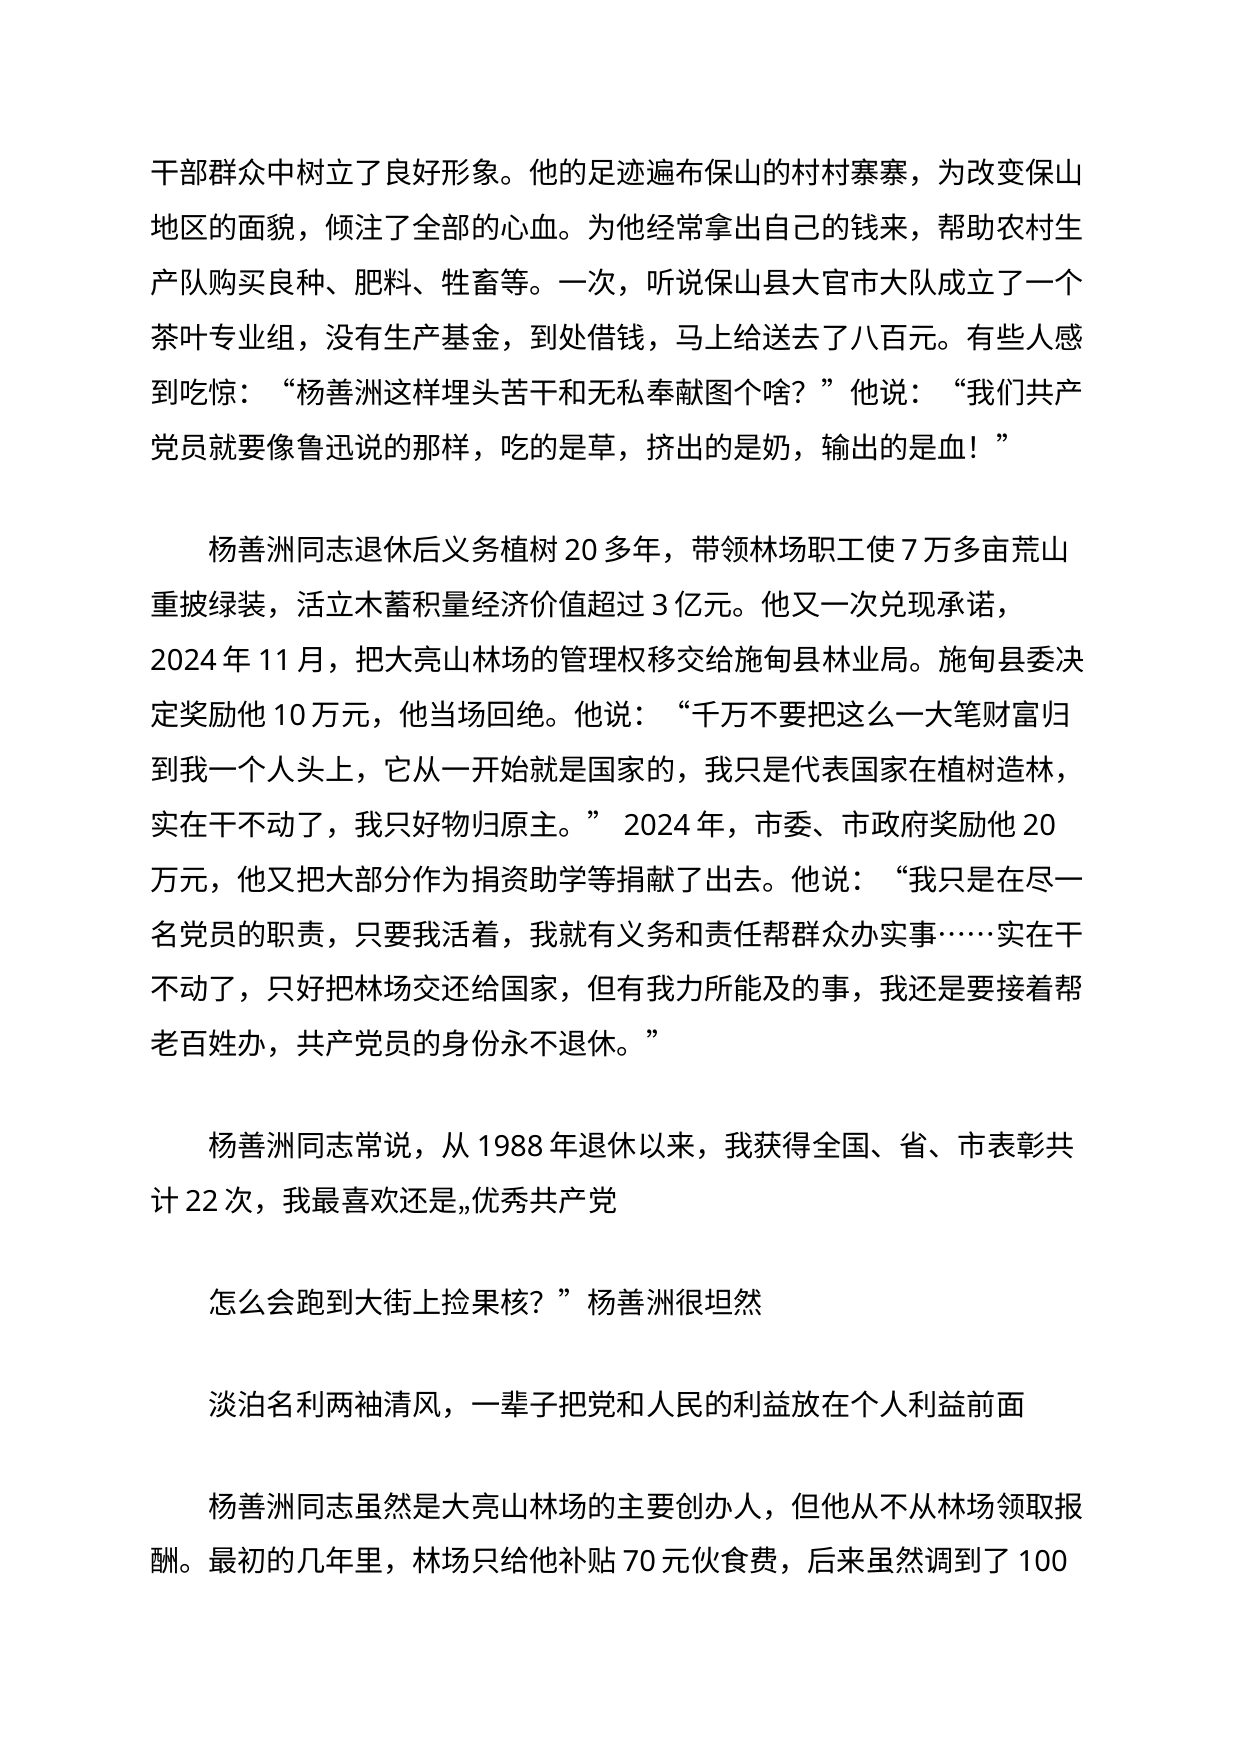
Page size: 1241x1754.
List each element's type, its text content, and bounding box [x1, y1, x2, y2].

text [150, 150, 1090, 467]
text 杨善洲同志退休后义务植树20多年，带领林场职工使7万多亩荒山重披绿装，活立木蓄积量经济价值超过3亿元。他又一次兑现承诺，2024年11月，把大亮山林场的管理权移交给施甸县林业局。施甸县委决定奖励他10万元，他当场回绝。他说：“千万不要把这么一大笔财富归到我一个人头上，它从一开始就是国家的，我只是代表国家在植树造林，实在干不动了，我只好物归原主。” 2024年，市委、市政府奖励他20万元，他又把大部分作为捐资助学等捐献了出去。他说：“我只是在尽一名党员的职责，只要我活着，我就有义务和责任帮群众办实事……实在干不动了，只好把林场交还给国家，但有我力所能及的事，我还是要接着帮老百姓办，共产党员的身份永不退休。” [150, 526, 1090, 1063]
text 杨善洲同志常说，从1988年退休以来，我获得全国、省、市表彰共计22次，我最喜欢还是„优秀共产党 [150, 1123, 1090, 1220]
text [150, 1483, 1090, 1580]
text 怎么会跑到大街上捡果核？”杨善洲很坦然 [150, 1279, 1090, 1322]
text 淡泊名利两袖清风，一辈子把党和人民的利益放在个人利益前面 [150, 1381, 1090, 1424]
